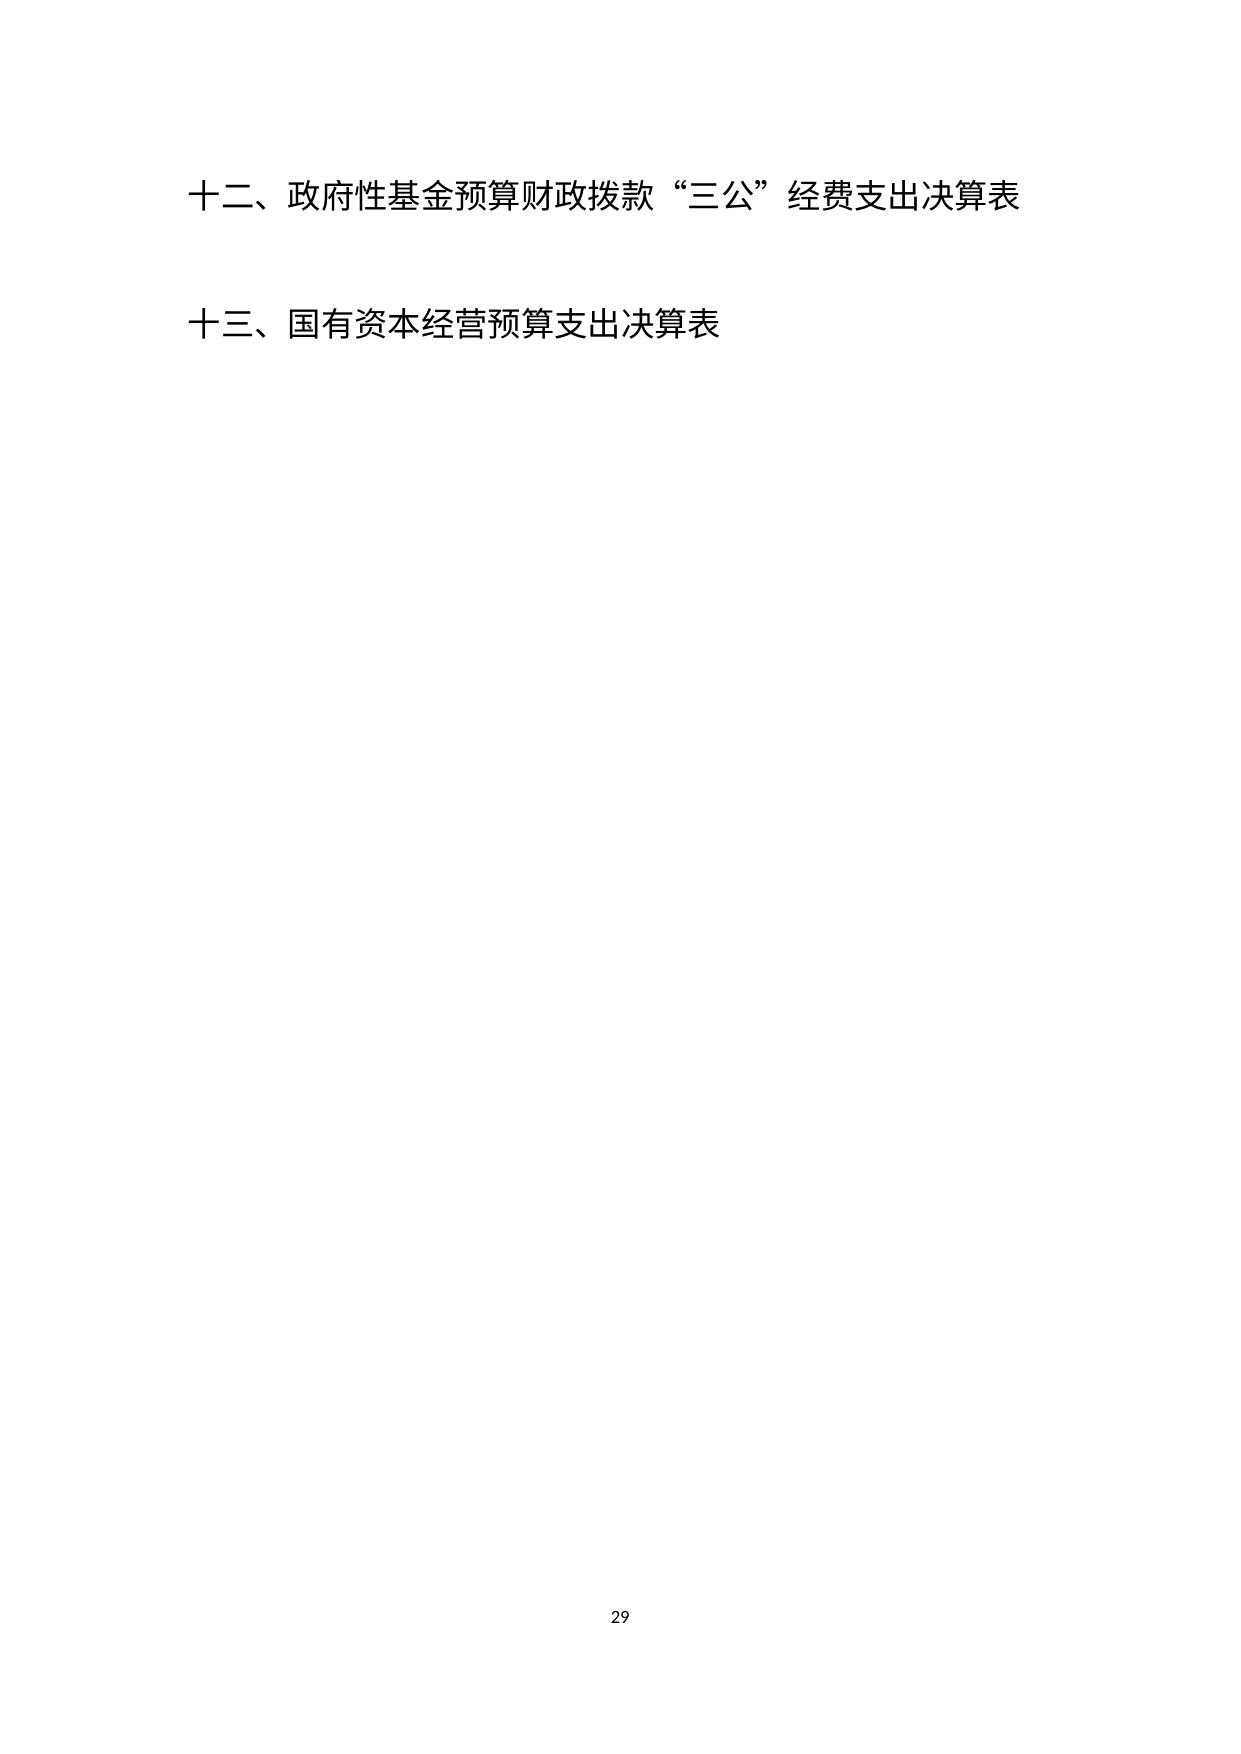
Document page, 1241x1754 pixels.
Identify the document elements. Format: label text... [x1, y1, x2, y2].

subtitle 十二、政府性基金预算财政拨款“三公”经费支出决算表 [187, 162, 1053, 227]
subtitle 十三、国有资本经营预算支出决算表 [187, 289, 1053, 354]
